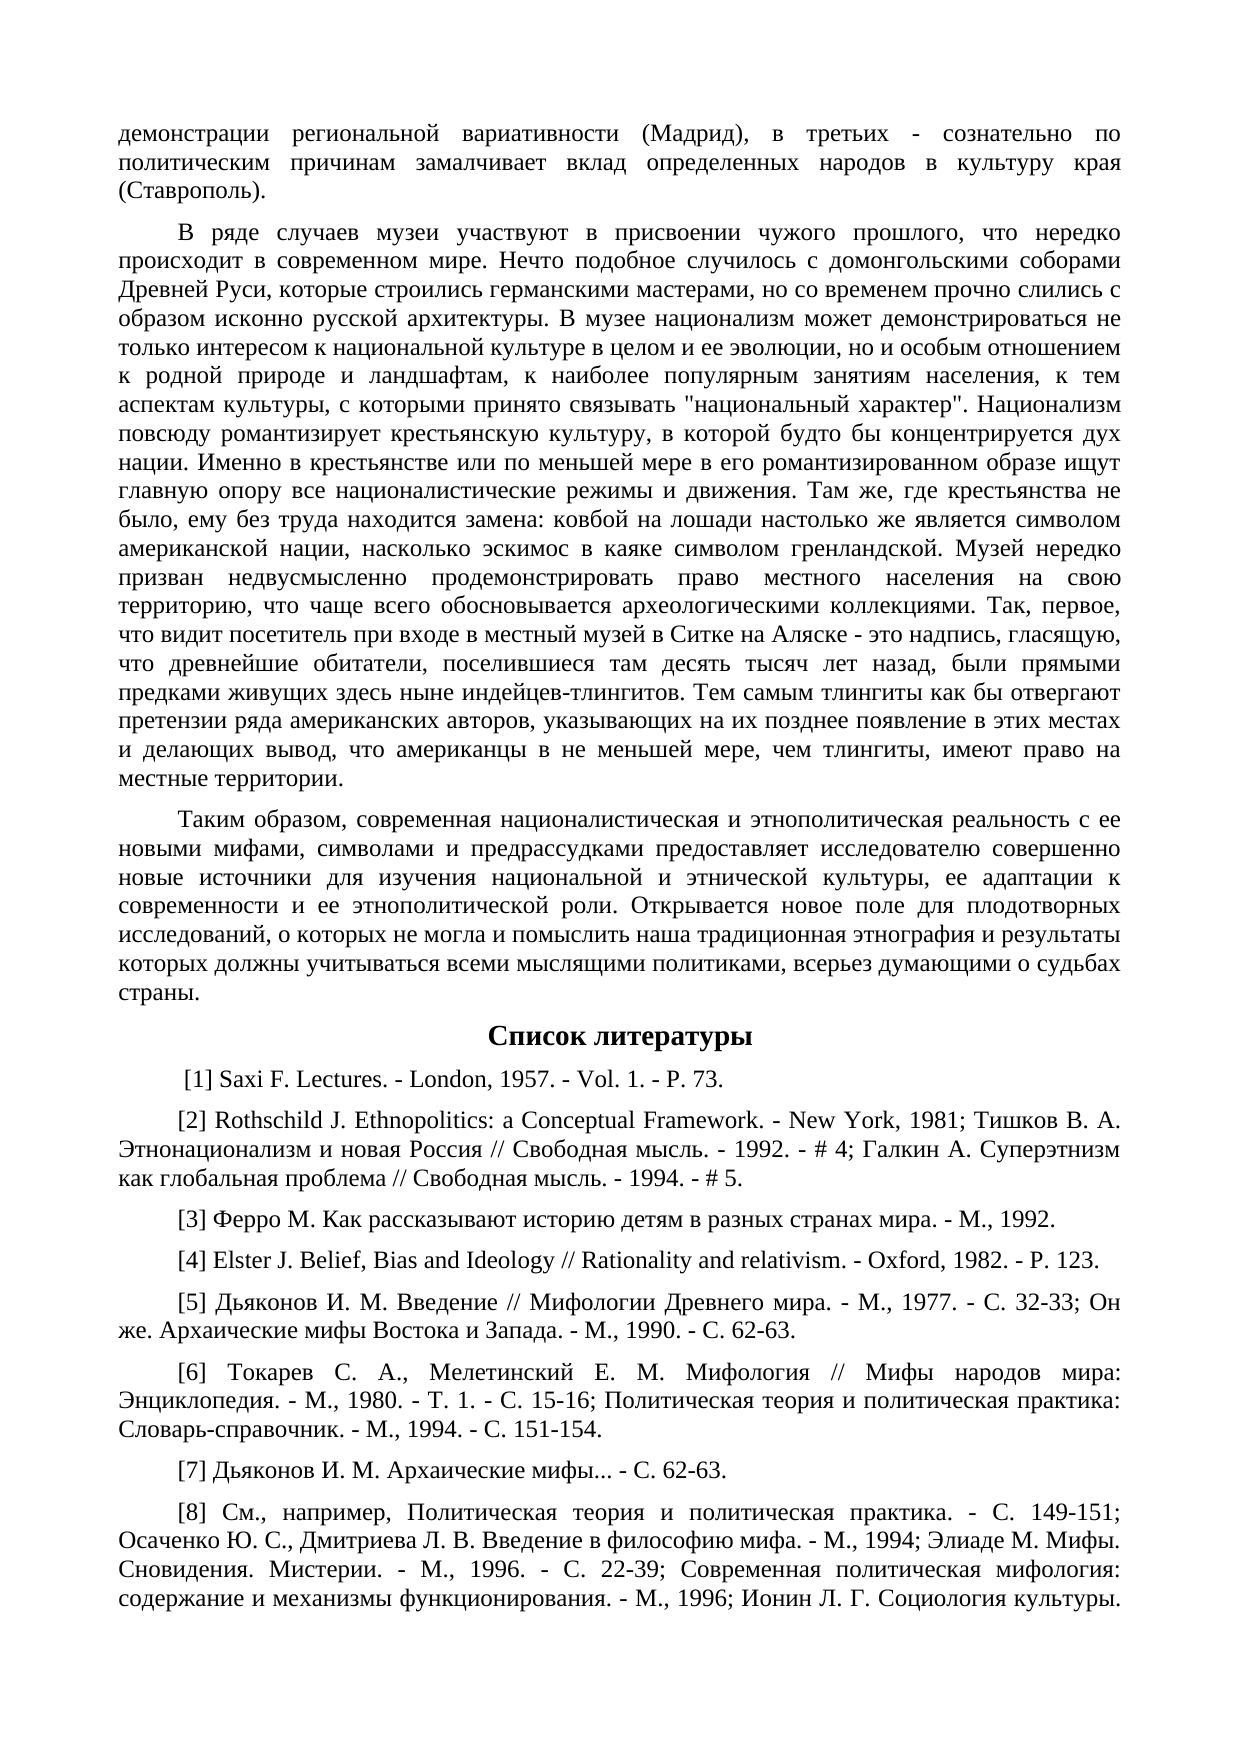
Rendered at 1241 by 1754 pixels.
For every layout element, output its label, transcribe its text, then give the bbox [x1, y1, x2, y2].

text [118, 118, 1122, 204]
text Список литературы [118, 1018, 1122, 1052]
text [1] Saxi F. Lectures. - London, 1957. - Vol. 1. - P. 73. [118, 1064, 1122, 1093]
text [118, 1497, 1122, 1612]
text [6] Токарев С. А., Мелетинский Е. М. Мифология // Мифы народов мира: Энциклопедия. - М., 1980. - Т. 1. - С. 15-16; Политическая теория и политическая практика: Словарь-справочник. - М., 1994. - С. 151-154. [118, 1357, 1122, 1443]
text В ряде случаев музеи участвуют в присвоении чужого прошлого, что нередко происходит в современном мире. Нечто подобное случилось с домонгольскими соборами Древней Руси, которые строились германскими мастерами, но со временем прочно слились с образом исконно русской архитектуры. В музее национализм может демонстрироваться не только интересом к национальной культуре в целом и ее эволюции, но и особым отношением к родной природе и ландшафтам, к наиболее популярным занятиям населения, к тем аспектам культуры, с которыми принято связывать "национальный характер". Национализм повсюду романтизирует крестьянскую культуру, в которой будто бы концентрируется дух нации. Именно в крестьянстве или по меньшей мере в его романтизированном образе ищут главную опору все националистические режимы и движения. Там же, где крестьянства не было, ему без труда находится замена: ковбой на лошади настолько же является символом американской нации, насколько эскимос в каяке символом гренландской. Музей нередко призван недвусмысленно продемонстрировать право местного населения на свою территорию, что чаще всего обосновывается археологическими коллекциями. Так, первое, что видит посетитель при входе в местный музей в Ситке на Аляске - это надпись, гласящую, что древнейшие обитатели, поселившиеся там десять тысяч лет назад, были прямыми предками живущих здесь ныне индейцев-тлингитов. Тем самым тлингиты как бы отвергают претензии ряда американских авторов, указывающих на их позднее появление в этих местах и делающих вывод, что американцы в не меньшей мере, чем тлингиты, имеют право на местные территории. [118, 217, 1122, 792]
text Таким образом, современная националистическая и этнополитическая реальность с ее новыми мифами, символами и предрассудками предоставляет исследователю совершенно новые источники для изучения национальной и этнической культуры, ее адаптации к современности и ее этнополитической роли. Открывается новое поле для плодотворных исследований, о которых не могла и помыслить наша традиционная этнография и результаты которых должны учитываться всеми мыслящими политиками, всерьез думающими о судьбах страны. [118, 804, 1122, 1006]
text [4] Elster J. Belief, Bias and Ideology // Rationality and relativism. - Oxford, 1982. - P. 123. [118, 1245, 1122, 1274]
text [5] Дьяконов И. М. Введение // Мифологии Древнего мира. - М., 1977. - С. 32-33; Он же. Архаические мифы Востока и Запада. - М., 1990. - С. 62-63. [118, 1287, 1122, 1344]
text [3] Ферро М. Как рассказывают историю детям в разных странах мира. - М., 1992. [118, 1204, 1122, 1233]
text [2] Rothschild J. Ethnopolitics: a Conceptual Framework. - New York, 1981; Тишков В. А. Этнонационализм и новая Россия // Свободная мысль. - 1992. - # 4; Галкин А. Суперэтнизм как глобальная проблема // Свободная мысль. - 1994. - # 5. [118, 1105, 1122, 1192]
text [7] Дьяконов И. М. Архаические мифы... - С. 62-63. [118, 1455, 1122, 1484]
